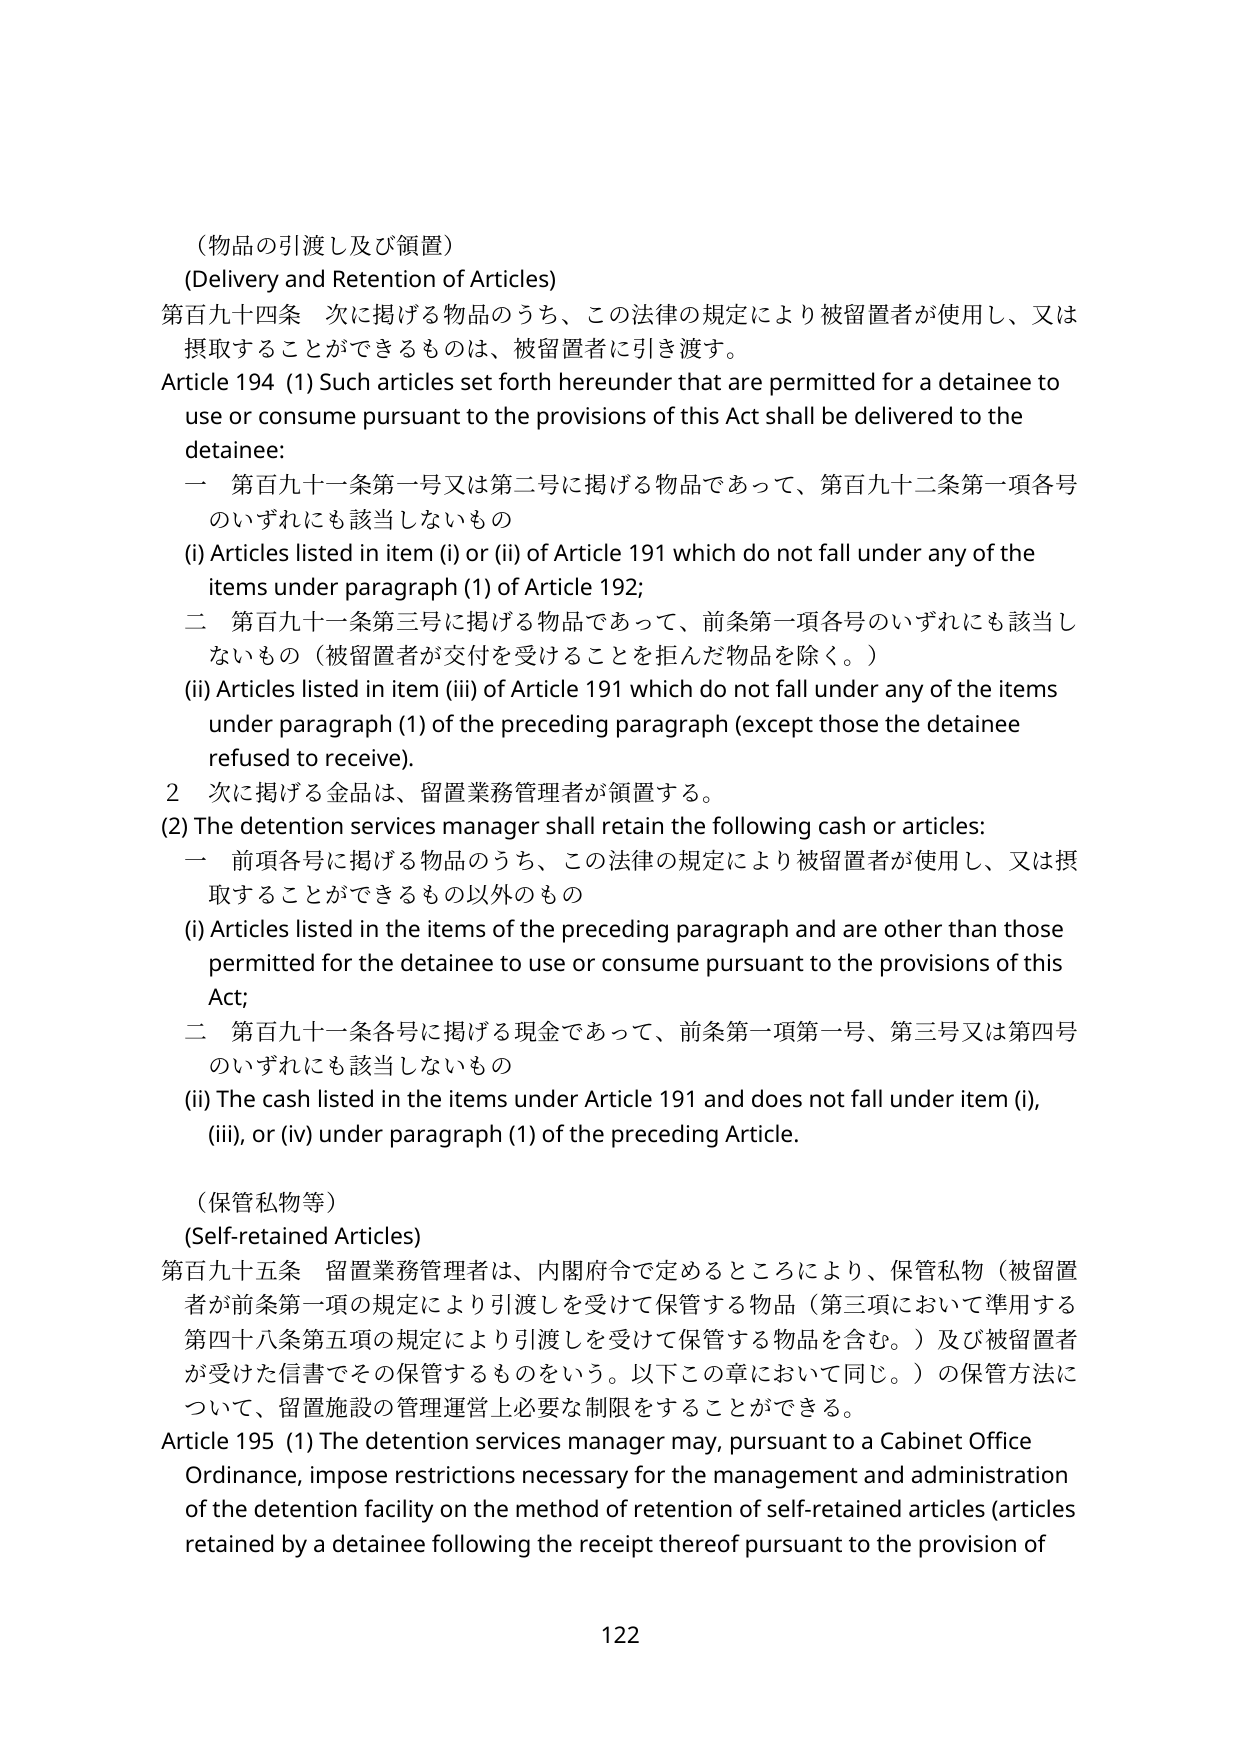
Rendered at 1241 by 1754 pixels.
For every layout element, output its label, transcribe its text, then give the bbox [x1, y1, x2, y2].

text (i) Articles listed in item (i) or (ii) of Article 191 which do not fall under any of the items under paragraph (1) of Article 192; [184, 535, 1079, 604]
text （保管私物等） [184, 1184, 1079, 1219]
text 第百九十四条 次に掲げる物品のうち、この法律の規定により被留置者が使用し、又は摂取することができるものは、被留置者に引き渡す。 [161, 296, 1079, 364]
text 一 前項各号に掲げる物品のうち、この法律の規定により被留置者が使用し、又は摂取することができるもの以外のもの [184, 843, 1079, 911]
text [161, 1424, 1079, 1560]
text 一 第百九十一条第一号又は第二号に掲げる物品であって、第百九十二条第一項各号のいずれにも該当しないもの [184, 467, 1079, 535]
text (Self-retained Articles) [184, 1219, 1079, 1253]
text (2) The detention services manager shall retain the following cash or articles: [161, 809, 1079, 843]
text ２ 次に掲げる金品は、留置業務管理者が領置する。 [161, 774, 1079, 809]
text (i) Articles listed in the items of the preceding paragraph and are other than those permitted for the detainee to use or consume pursuant to the provisions of this Act; [184, 911, 1079, 1014]
text 二 第百九十一条第三号に掲げる物品であって、前条第一項各号のいずれにも該当しないもの（被留置者が交付を受けることを拒んだ物品を除く。） [184, 604, 1079, 672]
text 第百九十五条 留置業務管理者は、内閣府令で定めるところにより、保管私物（被留置者が前条第一項の規定により引渡しを受けて保管する物品（第三項において準用する第四十八条第五項の規定により引渡しを受けて保管する物品を含む。）及び被留置者が受けた信書でその保管するものをいう。以下この章において同じ。）の保管方法について、留置施設の管理運営上必要な制限をすることができる。 [161, 1253, 1079, 1424]
text Article 194 (1) Such articles set forth hereunder that are permitted for a detainee to use or consume pursuant to the provisions of this Act shall be delivered to the detainee: [161, 364, 1079, 467]
text (ii) Articles listed in item (iii) of Article 191 which do not fall under any of the items under paragraph (1) of the preceding paragraph (except those the detainee refused to receive). [184, 672, 1079, 774]
text (Delivery and Retention of Articles) [184, 262, 1079, 296]
text （物品の引渡し及び領置） [184, 228, 1079, 262]
text (ii) The cash listed in the items under Article 191 and does not fall under item (i), (iii), or (iv) under paragraph (1) of the preceding Article. [184, 1082, 1079, 1150]
text 二 第百九十一条各号に掲げる現金であって、前条第一項第一号、第三号又は第四号のいずれにも該当しないもの [184, 1014, 1079, 1082]
